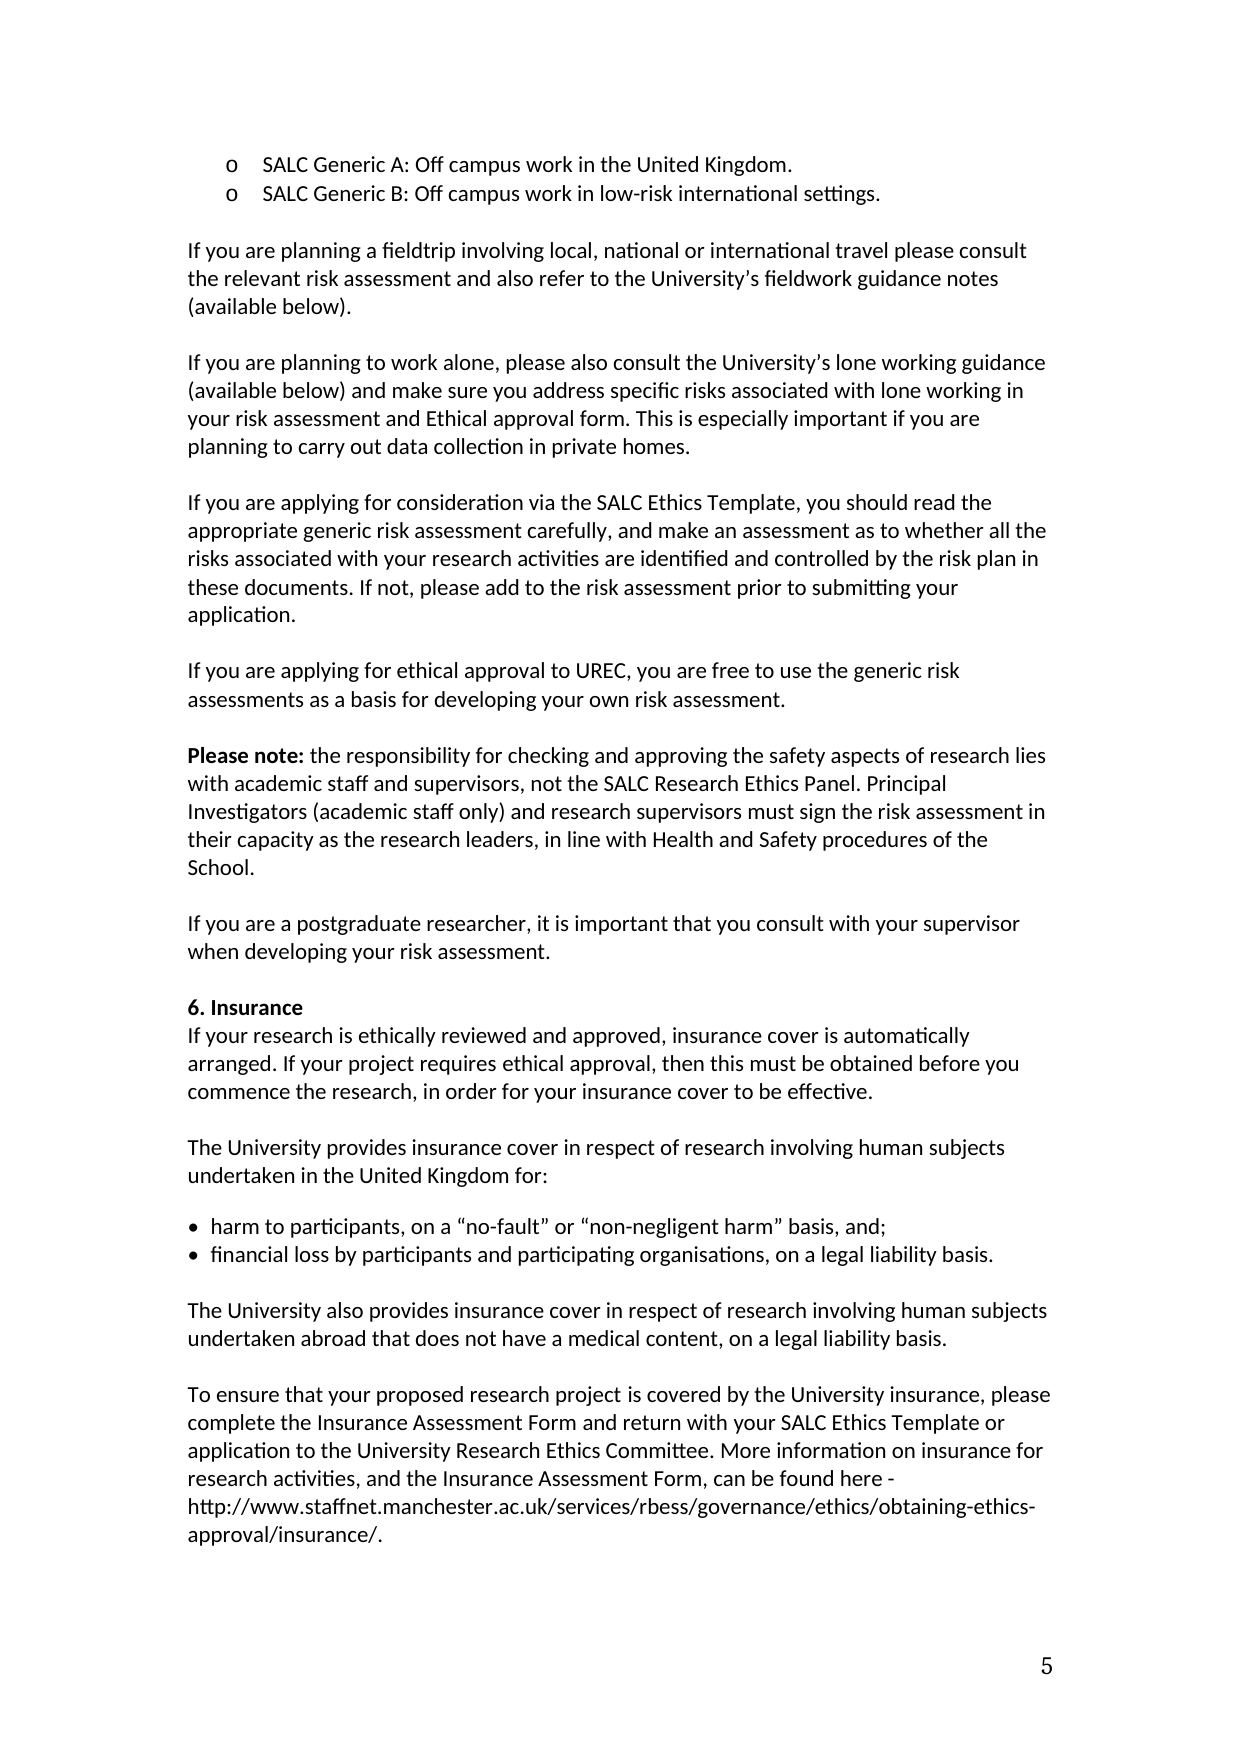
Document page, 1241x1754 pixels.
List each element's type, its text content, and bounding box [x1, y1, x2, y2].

text If you are applying for consideration via the SALC Ethics Template, you should read the appropriate generic risk assessment carefully, and make an assessment as to whether all the risks associated with your research activities are identified and controlled by the risk plan in these documents. If not, please add to the risk assessment prior to submitting your application. [187, 488, 1053, 629]
text To ensure that your proposed research project is covered by the University insurance, please complete the Insurance Assessment Form and return with your SALC Ethics Template or application to the University Research Ethics Committee. More information on insurance for research activities, and the Insurance Assessment Form, can be found here - http://www.staffnet.manchester.ac.uk/services/rbess/governance/ethics/obtaining-ethics-approval/insurance/. [187, 1380, 1053, 1548]
list financial loss by participants and participating organisations, on a legal liability basis. [187, 1240, 1053, 1268]
list harm to participants, on a “no-fault” or “non-negligent harm” basis, and; [187, 1212, 1053, 1240]
text If you are applying for ethical approval to UREC, you are free to use the generic risk assessments as a basis for developing your own risk assessment. [187, 657, 1053, 713]
text If you are planning a fieldtrip involving local, national or international travel please consult the relevant risk assessment and also refer to the University’s fieldwork guidance notes (available below). [187, 236, 1053, 320]
list SALC Generic A: Off campus work in the United Kingdom. [225, 150, 1053, 179]
text Please note: the responsibility for checking and approving the safety aspects of research lies with academic staff and supervisors, not the SALC Research Ethics Panel. Principal Investigators (academic staff only) and research supervisors must sign the risk assessment in their capacity as the research leaders, in line with Health and Safety procedures of the School. [187, 741, 1053, 881]
text The University also provides insurance cover in respect of research involving human subjects undertaken abroad that does not have a medical content, on a legal liability basis. [187, 1296, 1053, 1352]
text If your research is ethically reviewed and approved, insurance cover is automatically arranged. If your project requires ethical approval, then this must be obtained before you commence the research, in order for your insurance cover to be effective. [187, 1021, 1053, 1105]
text If you are planning to work alone, please also consult the University’s lone working guidance (available below) and make sure you address specific risks associated with lone working in your risk assessment and Ethical approval form. This is especially important if you are planning to carry out data collection in private homes. [187, 348, 1053, 461]
text If you are a postgraduate researcher, it is important that you consult with your supervisor when developing your risk assessment. [187, 909, 1053, 965]
text 6. Insurance [187, 993, 1053, 1021]
list SALC Generic B: Off campus work in low-risk international settings. [225, 179, 1053, 208]
text The University provides insurance cover in respect of research involving human subjects undertaken in the United Kingdom for: [187, 1133, 1053, 1189]
